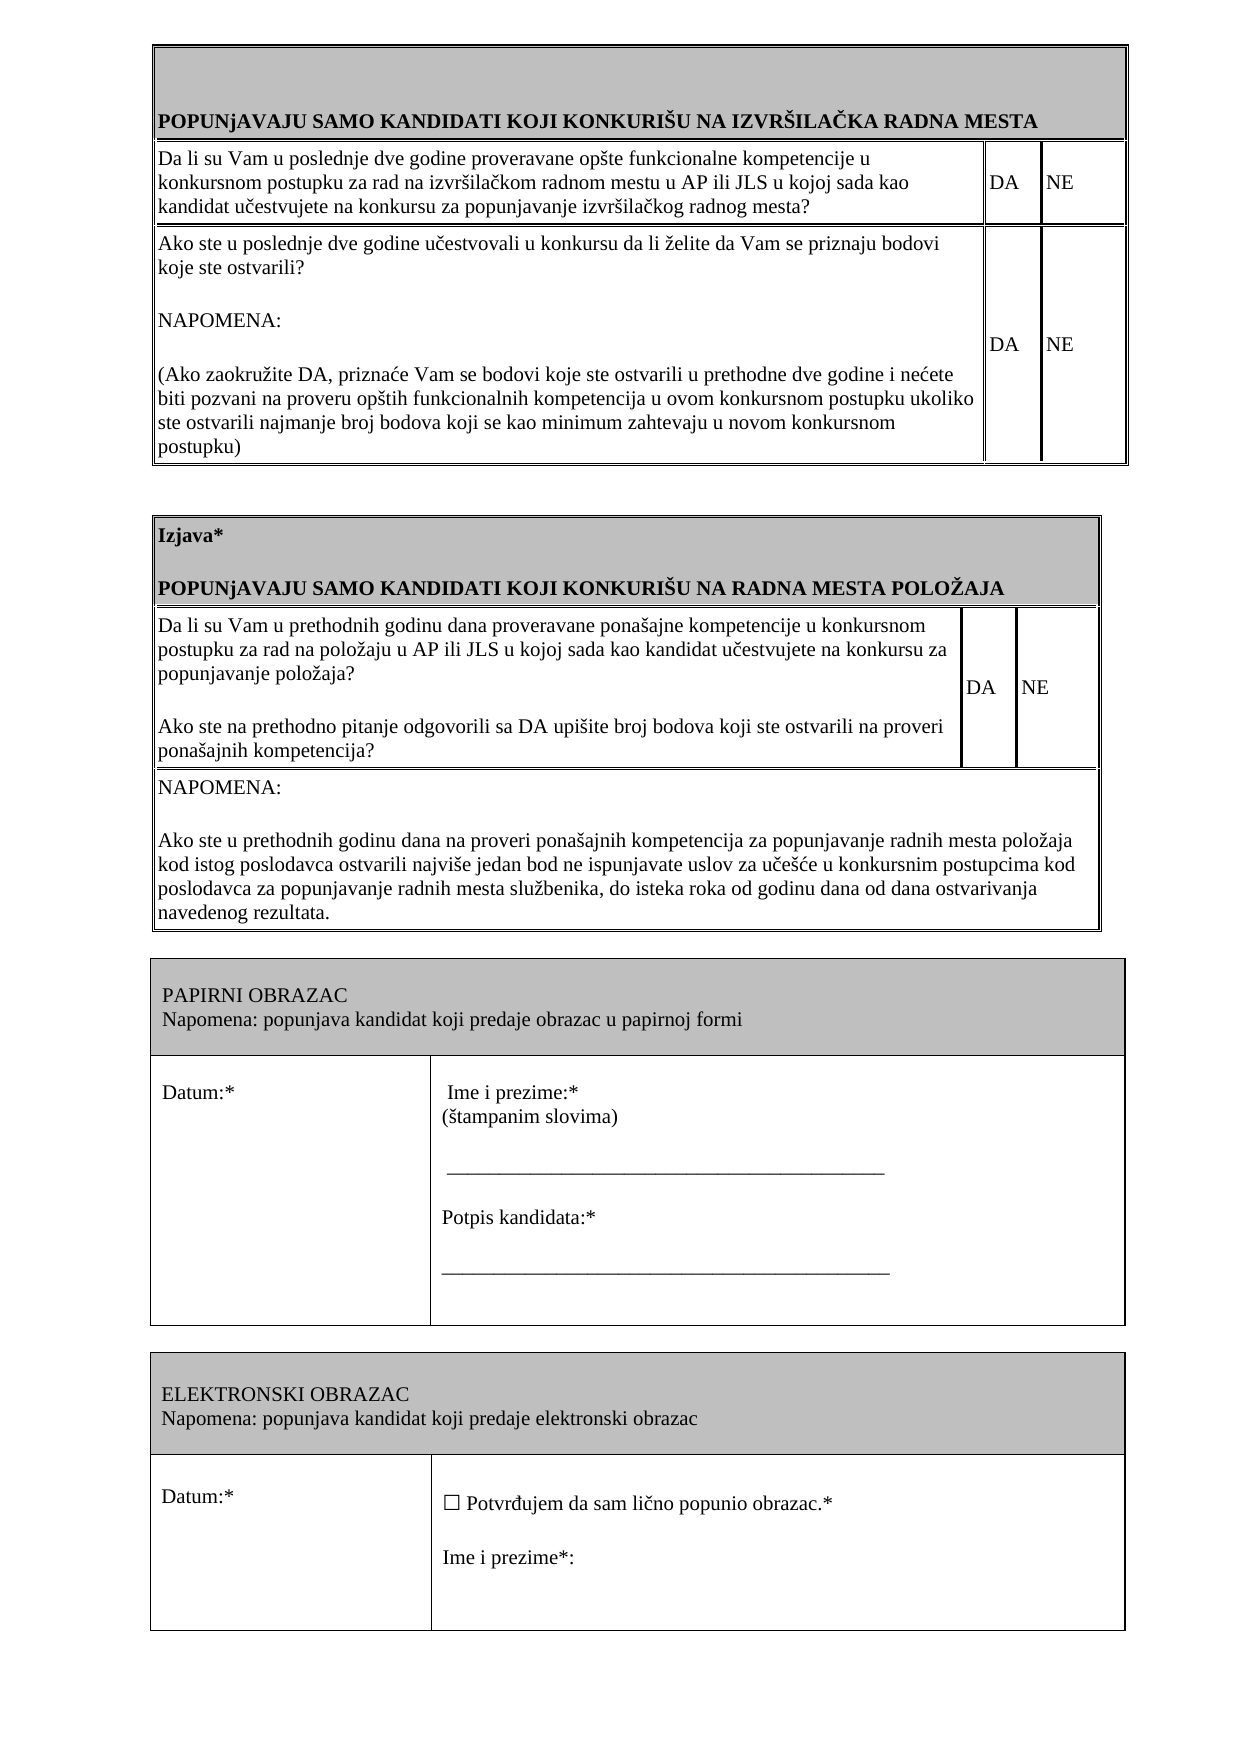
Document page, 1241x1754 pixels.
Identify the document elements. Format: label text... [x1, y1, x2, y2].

table_cell NE [1018, 605, 1099, 767]
table_cell DA [986, 142, 1040, 223]
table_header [155, 48, 1125, 138]
table_cell Datum:* [151, 1455, 431, 1630]
table_cell Ime i prezime:* (štampanim slovima) __________________________________________ Potpis kandidata:* ___________________________________________ [431, 1056, 1124, 1325]
table_cell NE [1043, 138, 1126, 223]
table_header Izjava* POPUNjAVAJU SAMO KANDIDATI KOJI KONKURIŠU NA RADNA MESTA POLOŽAJA [155, 518, 1098, 604]
table_cell Da li su Vam u prethodnih godinu dana proveravane ponašajne kompetencije u konkursnom postupku za rad na položaju u AP ili JLS u kojoj sada kao kandidat učestvujete na konkursu za popunjavanje položaja? Ako ste na prethodno pitanje odgovorili sa DA upišite broj bodova koji ste ostvarili na proveri ponašajnih kompetencija? [155, 605, 960, 767]
table_cell NAPOMENA: Ako ste u prethodnih godinu dana na proveri ponašajnih kompetencija za popunjavanje radnih mesta položaja kod istog poslodavca ostvarili najviše jedan bod ne ispunjavate uslov za učešće u konkursnim postupcima kod poslodavca za popunjavanje radnih mesta službenika, do isteka roka od godinu dana od dana ostvarivanja navedenog rezultata. [153, 767, 1100, 929]
table_cell DA [985, 227, 1041, 462]
table_header PAPIRNI OBRAZAC Napomena: popunjava kandidat koji predaje obrazac u papirnoj formi [151, 959, 1124, 1055]
table_cell Da li su Vam u poslednje dve godine proveravane opšte funkcionalne kompetencije u konkursnom postupku za rad na izvršilačkom radnom mestu u AP ili JLS u kojoj sada kao kandidat učestvujete na konkursu za popunjavanje izvršilačkog radnog mesta? [155, 138, 983, 223]
table_cell NE [1041, 223, 1126, 462]
table_cell Potvrđujem da sam lično popunio obrazac.* Ime i prezime*: [432, 1455, 1124, 1630]
table_cell Datum:* [151, 1056, 430, 1325]
table_header ELEKTRONSKI OBRAZAC Napomena: popunjava kandidat koji predaje elektronski obrazac [151, 1353, 1124, 1454]
table_cell DA [963, 608, 1015, 767]
table_cell Ako ste u poslednje dve godine učestvovali u konkursu da li želite da Vam se priznaju bodovi koje ste ostvarili? NAPOMENA: (Ako zaokružite DA, priznaće Vam se bodovi koje ste ostvarili u prethodne dve godine i nećete biti pozvani na proveru opštih funkcionalnih kompetencija u ovom konkursnom postupku ukoliko ste ostvarili najmanje broj bodova koji se kao minimum zahtevaju u novom konkursnom postupku) [155, 223, 984, 462]
